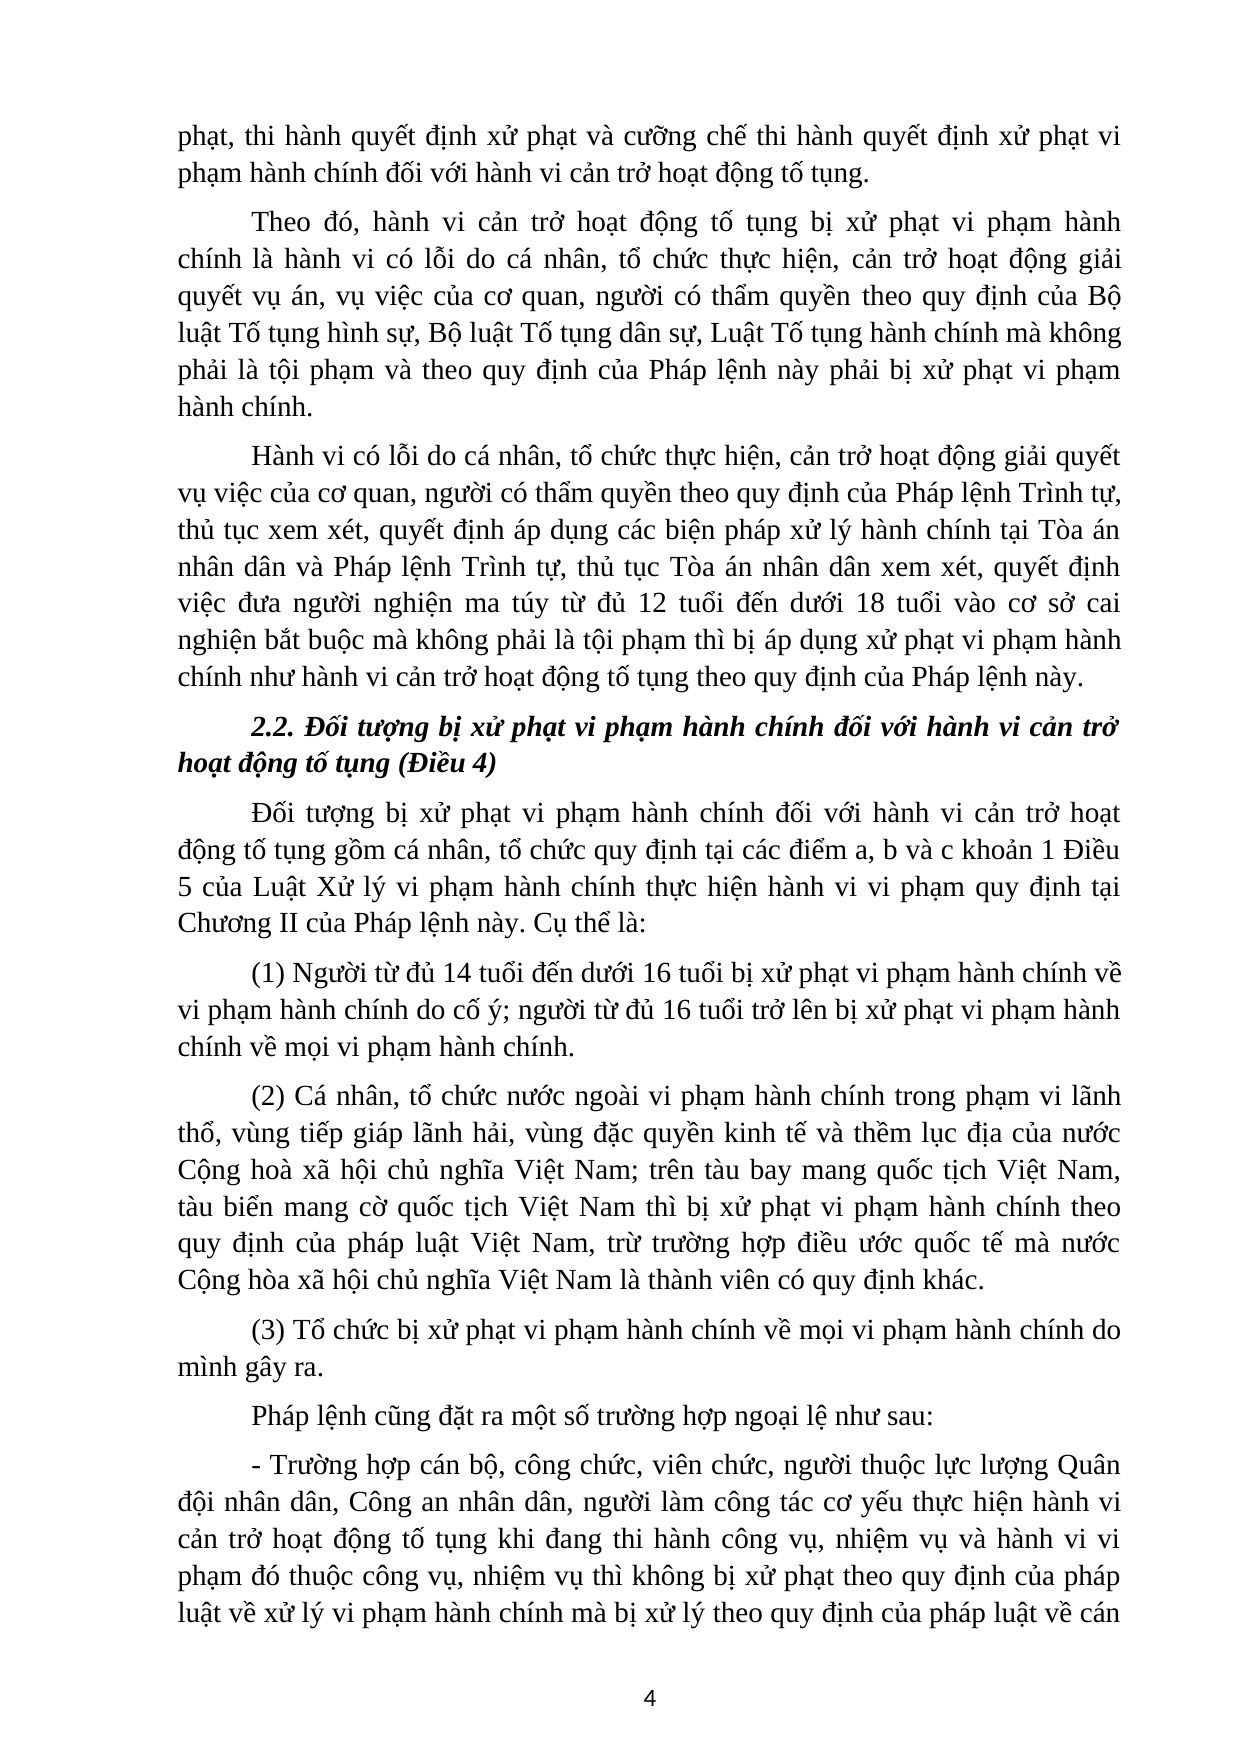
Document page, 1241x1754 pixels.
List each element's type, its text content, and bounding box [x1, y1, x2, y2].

text Đối tượng bị xử phạt vi phạm hành chính đối với hành vi cản trở hoạt động tố tụng gồm cá nhân, tổ chức quy định tại các điểm a, b và c khoản 1 Điều 5 của Luật Xử lý vi phạm hành chính thực hiện hành vi vi phạm quy định tại Chương II của Pháp lệnh này. Cụ thể là: [177, 795, 1122, 939]
text 2.2. Đối tượng bị xử phạt vi phạm hành chính đối với hành vi cản trở hoạt động tố tụng (Điều 4) [177, 709, 1122, 779]
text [177, 118, 1122, 188]
text Hành vi có lỗi do cá nhân, tổ chức thực hiện, cản trở hoạt động giải quyết vụ việc của cơ quan, người có thẩm quyền theo quy định của Pháp lệnh Trình tự, thủ tục xem xét, quyết định áp dụng các biện pháp xử lý hành chính tại Tòa án nhân dân và Pháp lệnh Trình tự, thủ tục Tòa án nhân dân xem xét, quyết định việc đưa người nghiện ma túy từ đủ 12 tuổi đến dưới 18 tuổi vào cơ sở cai nghiện bắt buộc mà không phải là tội phạm thì bị áp dụng xử phạt vi phạm hành chính như hành vi cản trở hoạt động tố tụng theo quy định của Pháp lệnh này. [177, 438, 1122, 693]
text (1) Người từ đủ 14 tuổi đến dưới 16 tuổi bị xử phạt vi phạm hành chính về vi phạm hành chính do cố ý; người từ đủ 16 tuổi trở lên bị xử phạt vi phạm hành chính về mọi vi phạm hành chính. [177, 955, 1122, 1062]
text Pháp lệnh cũng đặt ra một số trường hợp ngoại lệ như sau: [177, 1398, 1122, 1432]
text Theo đó, hành vi cản trở hoạt động tố tụng bị xử phạt vi phạm hành chính là hành vi có lỗi do cá nhân, tổ chức thực hiện, cản trở hoạt động giải quyết vụ án, vụ việc của cơ quan, người có thẩm quyền theo quy định của Bộ luật Tố tụng hình sự, Bộ luật Tố tụng dân sự, Luật Tố tụng hành chính mà không phải là tội phạm và theo quy định của Pháp lệnh này phải bị xử phạt vi phạm hành chính. [177, 204, 1122, 422]
text (3) Tổ chức bị xử phạt vi phạm hành chính về mọi vi phạm hành chính do mình gây ra. [177, 1312, 1122, 1382]
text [177, 1447, 1122, 1628]
text (2) Cá nhân, tổ chức nước ngoài vi phạm hành chính trong phạm vi lãnh thổ, vùng tiếp giáp lãnh hải, vùng đặc quyền kinh tế và thềm lục địa của nước Cộng hoà xã hội chủ nghĩa Việt Nam; trên tàu bay mang quốc tịch Việt Nam, tàu biển mang cờ quốc tịch Việt Nam thì bị xử phạt vi phạm hành chính theo quy định của pháp luật Việt Nam, trừ trường hợp điều ước quốc tế mà nước Cộng hòa xã hội chủ nghĩa Việt Nam là thành viên có quy định khác. [177, 1078, 1122, 1296]
